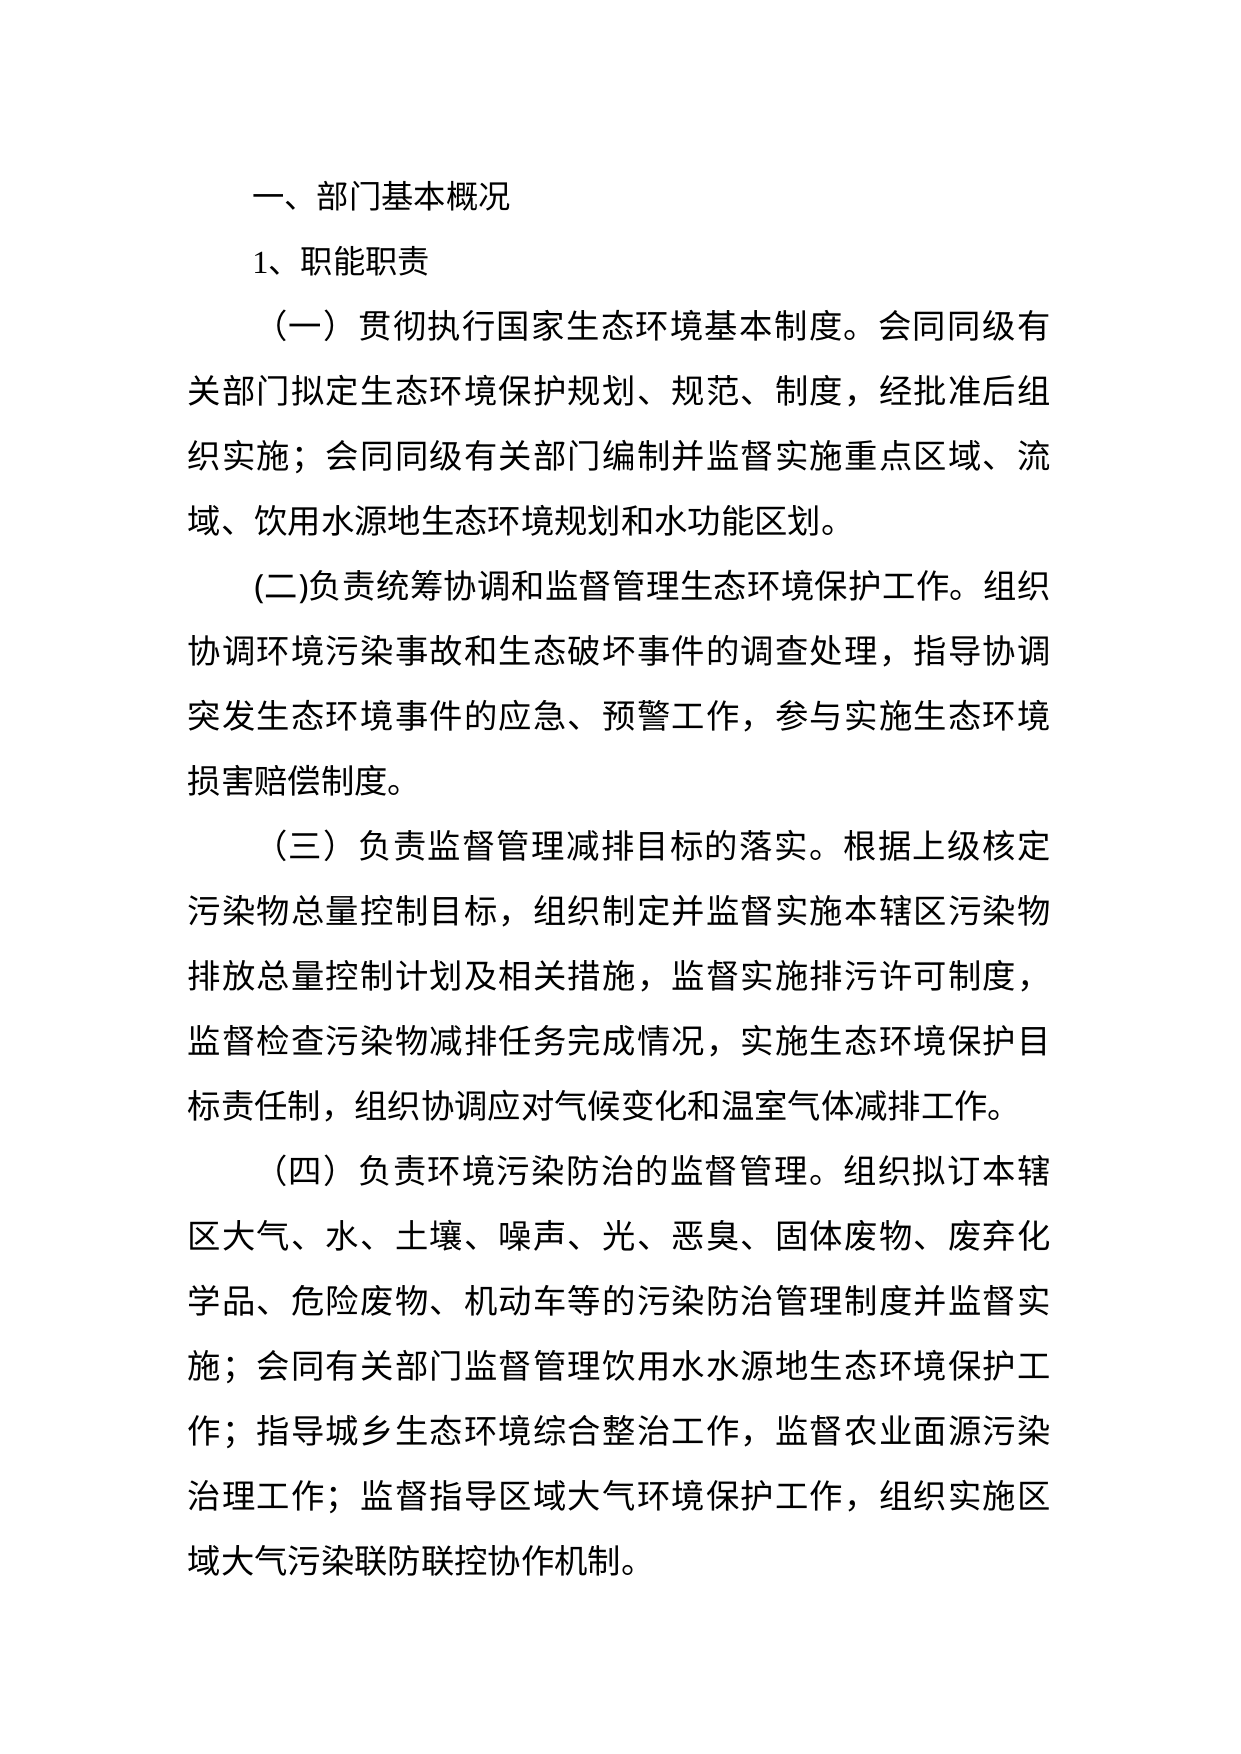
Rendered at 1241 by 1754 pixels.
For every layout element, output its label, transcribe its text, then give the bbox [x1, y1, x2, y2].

text 1、职能职责 [187, 227, 1053, 292]
text （一）贯彻执行国家生态环境基本制度。会同同级有关部门拟定生态环境保护规划、规范、制度，经批准后组织实施；会同同级有关部门编制并监督实施重点区域、流域、饮用水源地生态环境规划和水功能区划。 [187, 292, 1053, 552]
text （四）负责环境污染防治的监督管理。组织拟订本辖区大气、水、土壤、噪声、光、恶臭、固体废物、废弃化学品、危险废物、机动车等的污染防治管理制度并监督实施；会同有关部门监督管理饮用水水源地生态环境保护工作；指导城乡生态环境综合整治工作，监督农业面源污染治理工作；监督指导区域大气环境保护工作，组织实施区域大气污染联防联控协作机制。 [187, 1137, 1053, 1592]
text (二)负责统筹协调和监督管理生态环境保护工作。组织协调环境污染事故和生态破坏事件的调查处理，指导协调突发生态环境事件的应急、预警工作，参与实施生态环境损害赔偿制度。 [187, 552, 1053, 812]
text 一、部门基本概况 [187, 162, 1053, 227]
text （三）负责监督管理减排目标的落实。根据上级核定污染物总量控制目标，组织制定并监督实施本辖区污染物排放总量控制计划及相关措施，监督实施排污许可制度，监督检查污染物减排任务完成情况，实施生态环境保护目标责任制，组织协调应对气候变化和温室气体减排工作。 [187, 812, 1053, 1137]
